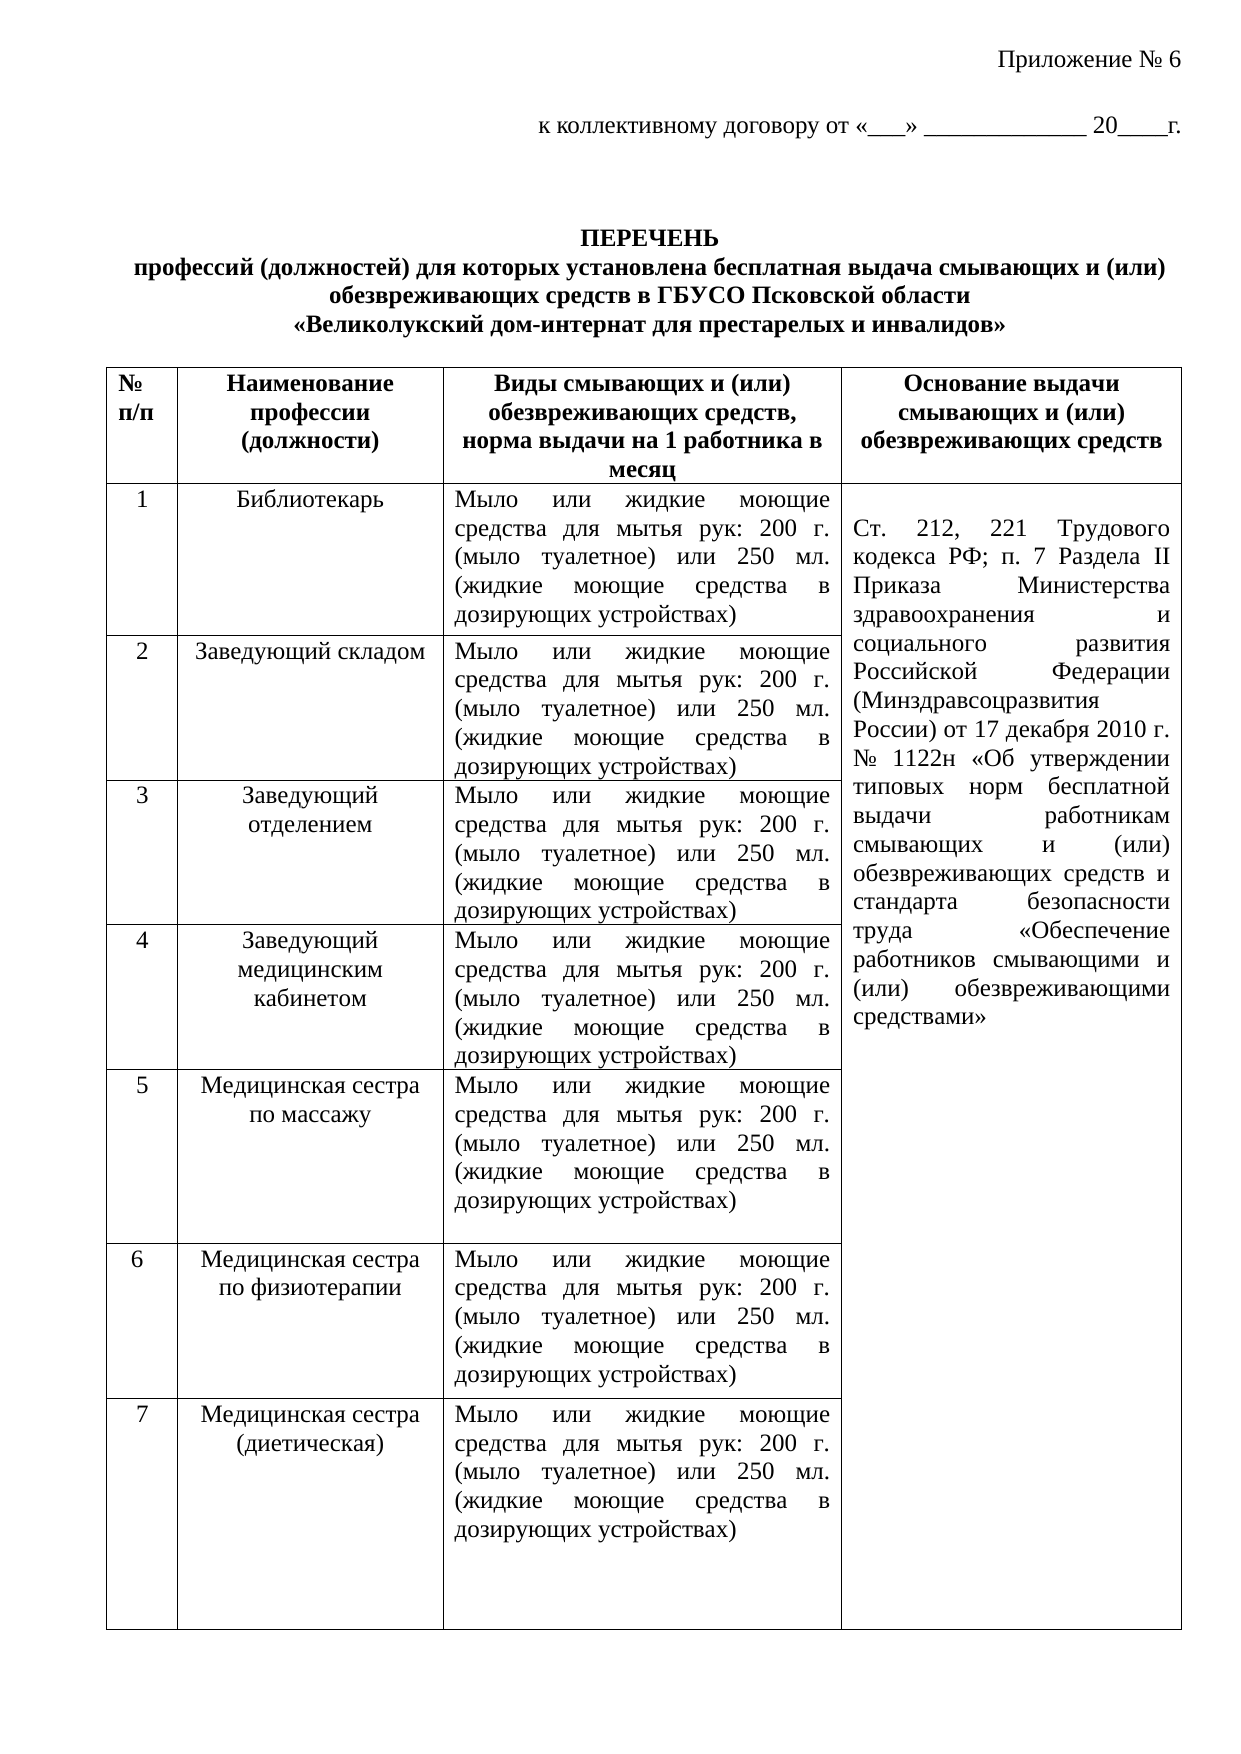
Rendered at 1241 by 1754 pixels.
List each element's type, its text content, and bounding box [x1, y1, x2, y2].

table_cell 1 [107, 484, 177, 635]
table_cell Мыло или жидкие моющие средства для мытья рук: 200 г. (мыло туалетное) или 250 мл. (жидкие моющие средства в дозирующих устройствах) [444, 484, 841, 635]
table_cell 3 [107, 781, 177, 924]
table_cell Библиотекарь [178, 484, 443, 635]
table_cell 7 [107, 1399, 177, 1629]
table_header Наименование профессии (должности) [178, 368, 443, 483]
table_cell Мыло или жидкие моющие средства для мытья рук: 200 г. (мыло туалетное) или 250 мл. (жидкие моющие средства в дозирующих устройствах) [444, 1244, 841, 1398]
text Приложение № 6 [118, 44, 1181, 73]
text «Великолукский дом-интернат для престарелых и инвалидов» [118, 309, 1181, 338]
table_cell 6 [107, 1244, 177, 1398]
table_cell Заведующий медицинским кабинетом [178, 925, 443, 1069]
text профессий (должностей) для которых установлена бесплатная выдача смывающих и (или) обезвреживающих средств в ГБУСО Псковской области [118, 252, 1181, 309]
table_cell Заведующий складом [178, 636, 443, 779]
text ПЕРЕЧЕНЬ [118, 223, 1181, 252]
table_cell Мыло или жидкие моющие средства для мытья рук: 200 г. (мыло туалетное) или 250 мл. (жидкие моющие средства в дозирующих устройствах) [444, 1070, 841, 1243]
table_cell Ст. 212, 221 Трудового кодекса РФ; п. 7 Раздела II Приказа Министерства здравоохранения и социального развития Российской Федерации (Минздравсоцразвития России) от 17 декабря 2010 г. № 1122н «Об утверждении типовых норм бесплатной выдачи работникам смывающих и (или) обезвреживающих средств и стандарта безопасности труда «Обеспечение работников смывающими и (или) обезвреживающими средствами» Основание выдачи смывающих и (или) обезвреживающих средств _________________________ Ст. 212, 221 Трудового кодекса РФ; п. 7 Раздела II Приказа Министерства здравоохранения и социального развития Российской Федерации (Минздравсоцразвития России) от 17 декабря 2010 г. № 1122н «Об утверждении типовых норм бесплатной выдачи работникам смывающих и (или) обезвреживающих средств и стандарта безопасности труда «Обеспечение работников смывающими и (или) обезвреживающими средствами» Основание выдачи смывающих и (или) обезвреживающих средств _________________________ Ст. 212, 221 Трудового кодекса РФ; п. 7 Раздела II Приказа Министерства здравоохранения и социального развития Российской Федерации (Минздравсоцразвития России) от 17 декабря 2010 г. № 1122н «Об утверждении типовых норм бесплатной выдачи работникам смывающих и (или) обезвреживающих средств и стандарта безопасности труда «Обеспечение работников смывающими и (или) обезвреживающими средствами» Основание выдачи смывающих и (или) обезвреживающих средств _________________________ Ст. 212, 221 Трудового кодекса РФ; п. 7 Раздела II Приказа Министерства здравоохранения и социального развития Российской Федерации (Минздравсоцразвития России) от 17 декабря 2010 г. № 1122н «Об утверждении типовых норм бесплатной выдачи работникам смывающих и (или) обезвреживающих средств и стандарта безопасности труда «Обеспечение работников смывающими и (или) обезвреживающими средствами» [842, 484, 1181, 1629]
table_cell Мыло или жидкие моющие средства для мытья рук: 200 г. (мыло туалетное) или 250 мл. (жидкие моющие средства в дозирующих устройствах) [444, 636, 841, 779]
table_cell Заведующий отделением [178, 781, 443, 924]
table_cell Медицинская сестра по массажу [178, 1070, 443, 1243]
text к коллективному договору от «___» _____________ 20____г. [118, 110, 1181, 139]
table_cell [444, 1399, 841, 1629]
table_cell Медицинская сестра (диетическая) [178, 1399, 443, 1629]
table_header Виды смывающих и (или) обезвреживающих средств, норма выдачи на 1 работника в месяц [444, 368, 841, 483]
table_cell 4 [107, 925, 177, 1069]
table_cell 5 [107, 1070, 177, 1243]
table_cell Медицинская сестра по физиотерапии [178, 1244, 443, 1398]
table_header Основание выдачи смывающих и (или) обезвреживающих средств [842, 368, 1181, 483]
table_cell Мыло или жидкие моющие средства для мытья рук: 200 г. (мыло туалетное) или 250 мл. (жидкие моющие средства в дозирующих устройствах) [444, 781, 841, 924]
table_cell Мыло или жидкие моющие средства для мытья рук: 200 г. (мыло туалетное) или 250 мл. (жидкие моющие средства в дозирующих устройствах) [444, 925, 841, 1069]
table_cell 2 [107, 636, 177, 779]
table_header № п/п [107, 368, 177, 483]
